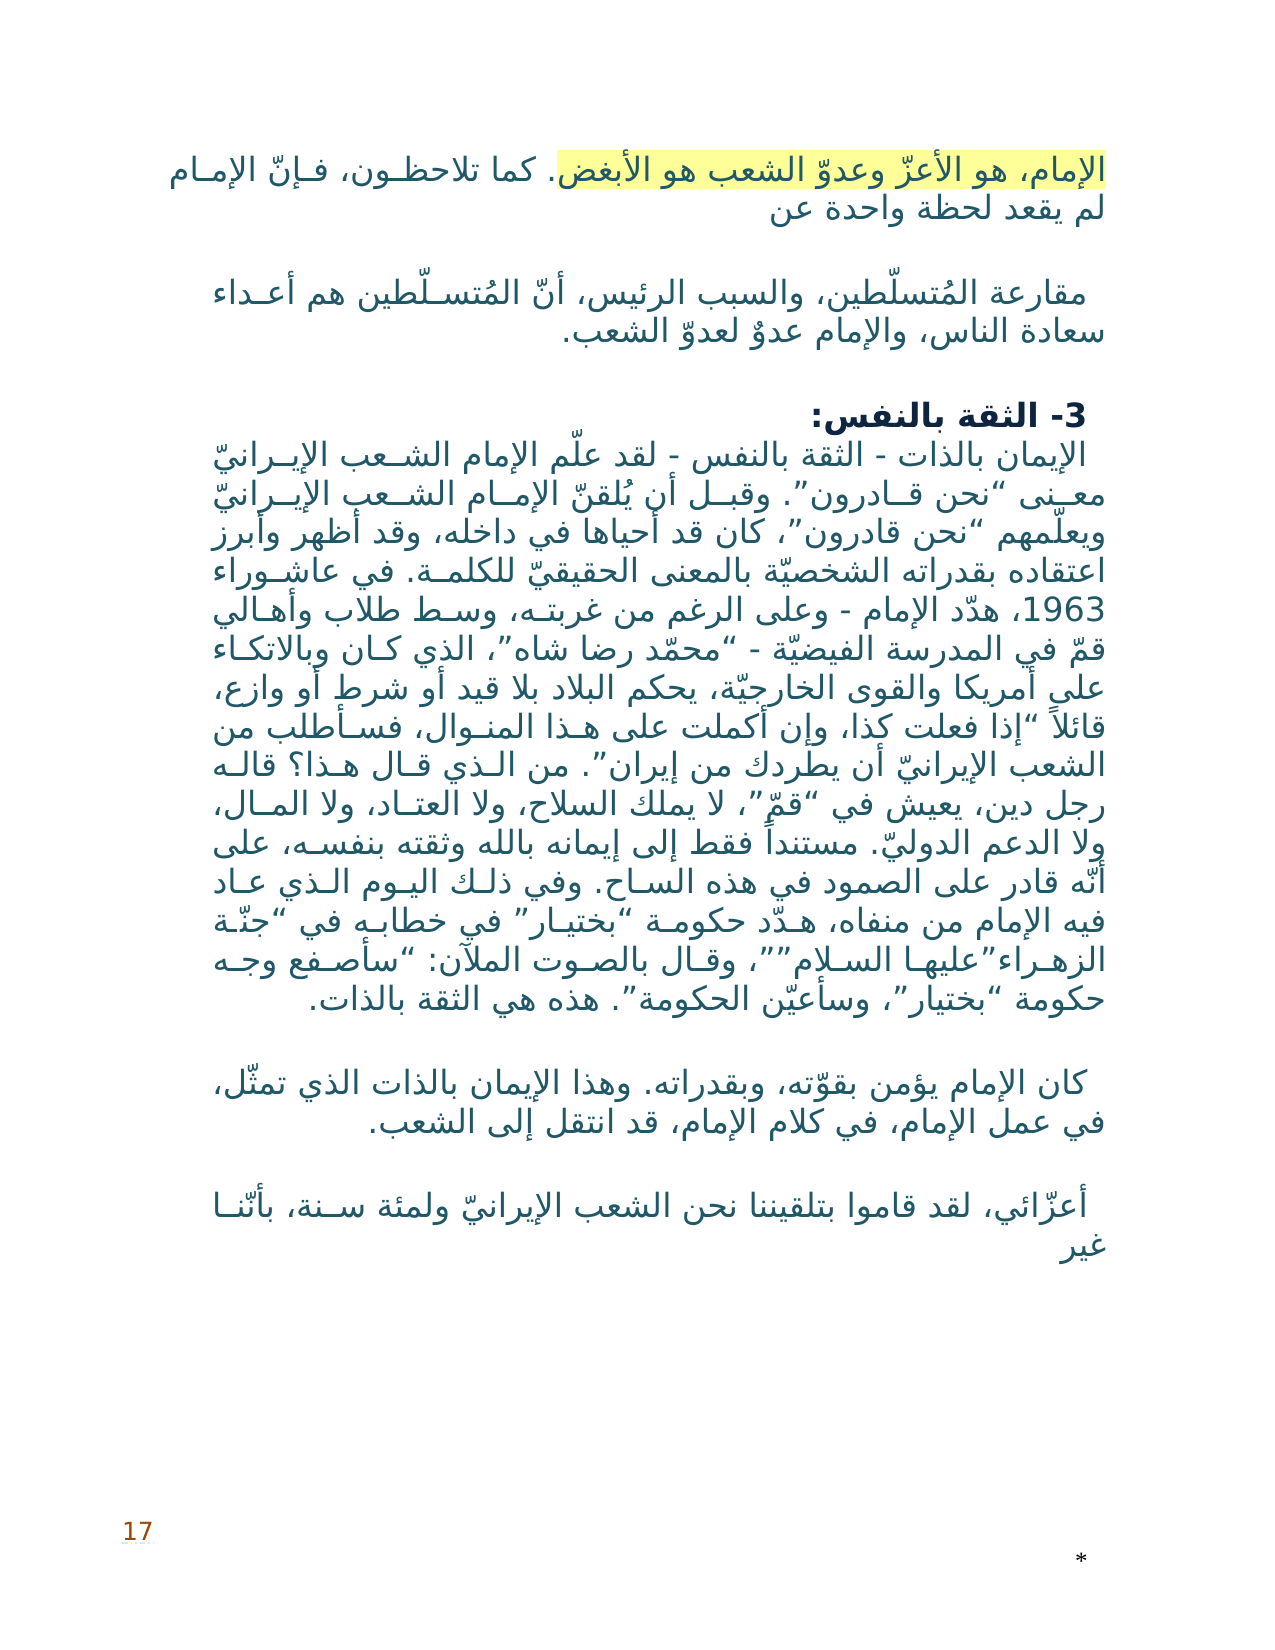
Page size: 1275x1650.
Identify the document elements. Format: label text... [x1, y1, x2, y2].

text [169, 150, 1106, 228]
text مقارعة المُتسلّطين، والسبب الرئيس، أنّ المُتسلّطين هم أعداء سعادة الناس، والإمام عدوٌ لعدوّ الشعب. [212, 273, 1106, 351]
text أعزّائي، لقد قاموا بتلقيننا نحن الشعب الإيرانيّ ولمئة سنة، بأنّنا غير [212, 1186, 1106, 1264]
text 3- الثقة بالنفس: [212, 396, 1106, 435]
text كان الإمام يؤمن بقوّته، وبقدراته. وهذا الإيمان بالذات الذي تمثّل، في عمل الإمام، في كلام الإمام، قد انتقل إلى الشعب. [212, 1063, 1106, 1141]
text الإيمان بالذات - الثقة بالنفس - لقد علّم الإمام الشعب الإيرانيّ معنى “نحن قادرون”. وقبل أن يُلقنّ الإمام الشعب الإيرانيّ ويعلّمهم “نحن قادرون”، كان قد أحياها في داخله، وقد أظهر وأبرز اعتقاده بقدراته الشخصيّة بالمعنى الحقيقيّ للكلمة. في عاشوراء 1963، هدّد الإمام - وعلى الرغم من غربته، وسط طلاب وأهالي قمّ في المدرسة الفيضيّة - “محمّد رضا شاه”، الذي كان وبالاتكاء على أمريكا والقوى الخارجيّة، يحكم البلاد بلا قيد أو شرط أو وازع، قائلاً “إذا فعلت كذا، وإن أكملت على هذا المنوال، فسأطلب من الشعب الإيرانيّ أن يطردك من إيران”. من الذي قال هذا؟ قاله رجل دين، يعيش في “قمّ”، لا يملك السلاح، ولا العتاد، ولا المال، ولا الدعم الدوليّ. مستنداً فقط إلى إيمانه بالله وثقته بنفسه، على أنّه قادر على الصمود في هذه الساح. وفي ذلك اليوم الذي عاد فيه الإمام من منفاه، هدّد حكومة “بختيار” في خطابه في “جنّة الزهراء”عليها السلام””، وقال بالصوت الملآن: “سأصفع وجه حكومة “بختيار”، وسأعيّن الحكومة”. هذه هي الثقة بالذات. [212, 435, 1106, 1018]
